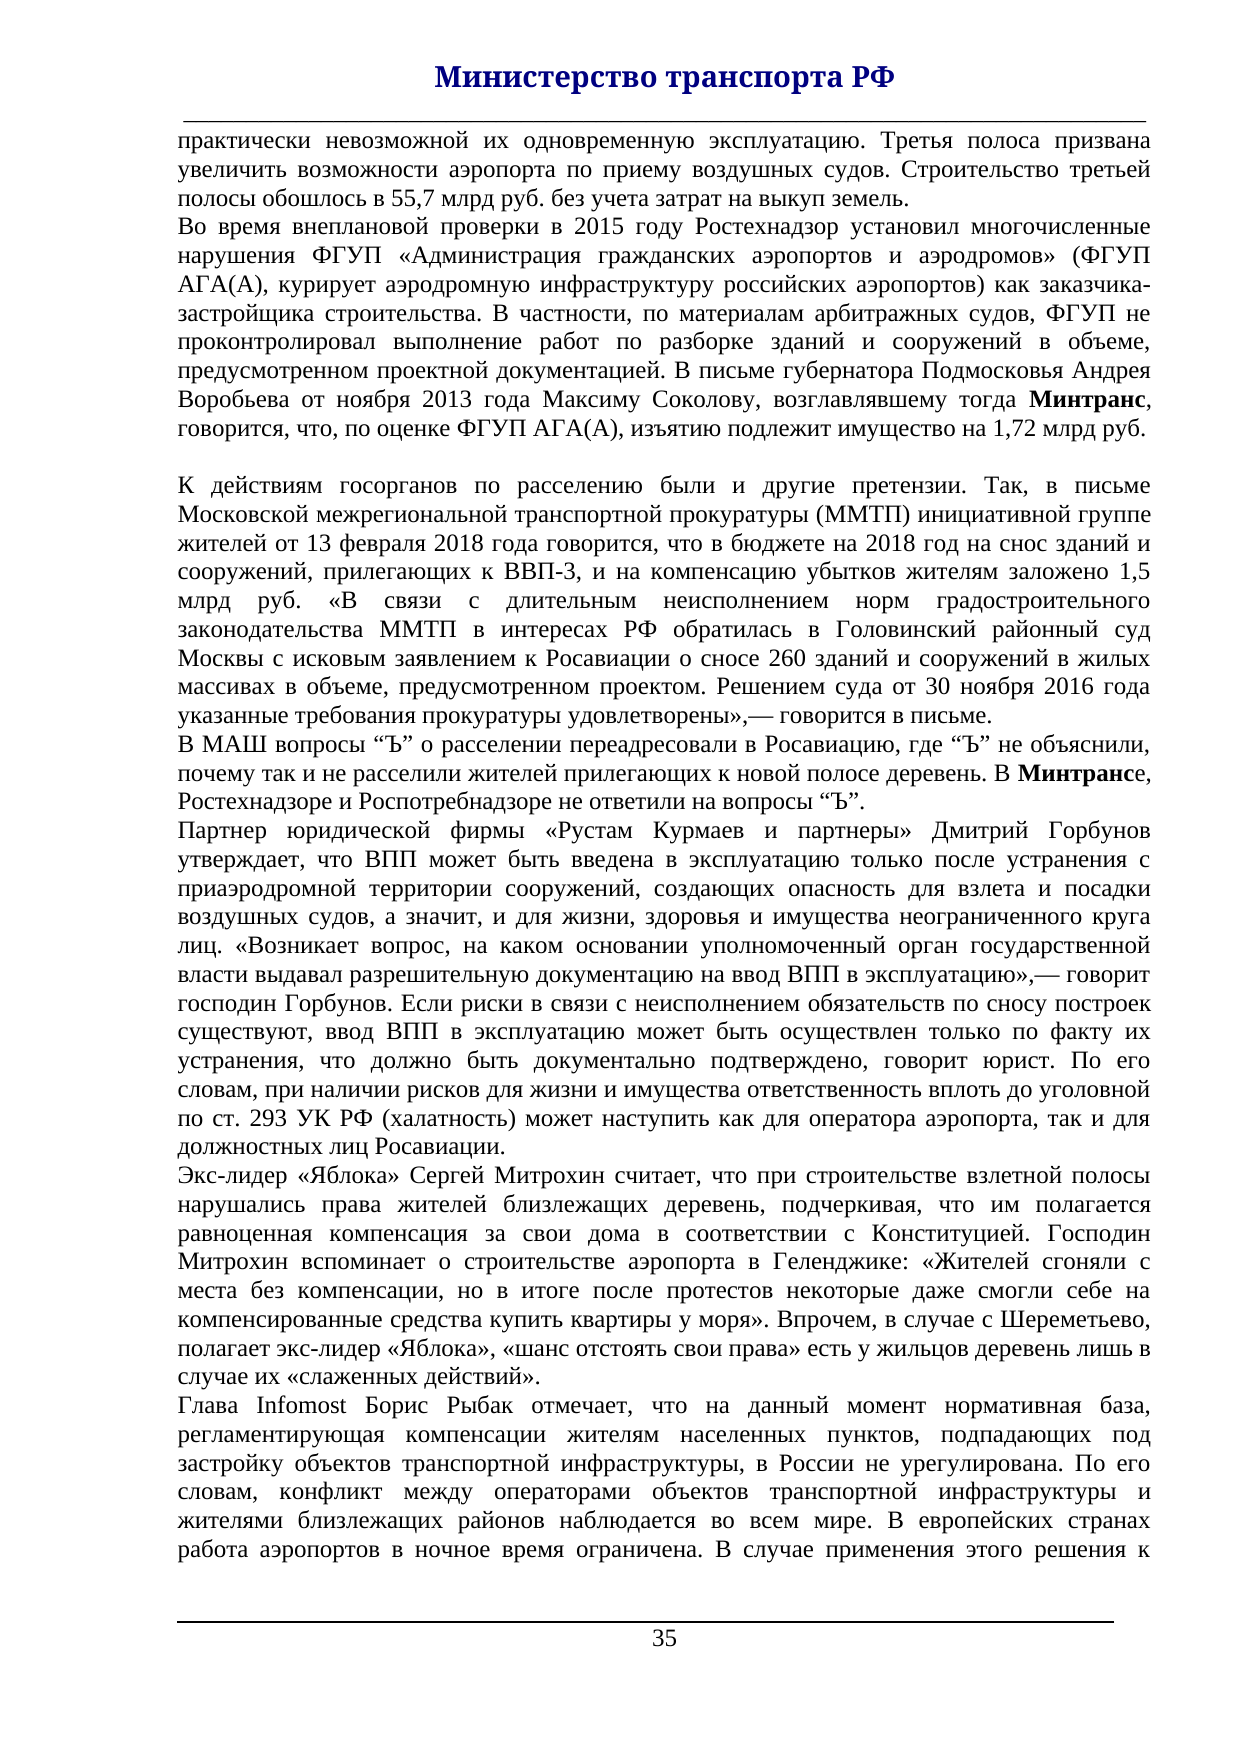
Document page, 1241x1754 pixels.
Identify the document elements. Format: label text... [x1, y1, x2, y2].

text Во время внеплановой проверки в 2015 году Ростехнадзор установил многочисленные нарушения ФГУП «Администрация гражданских аэропортов и аэродромов» (ФГУП АГА(А), курирует аэродромную инфраструктуру российских аэропортов) как заказчика-застройщика строительства. В частности, по материалам арбитражных судов, ФГУП не проконтролировал выполнение работ по разборке зданий и сооружений в объеме, предусмотренном проектной документацией. В письме губернатора Подмосковья Андрея Воробьева от ноября 2013 года Максиму Соколову, возглавлявшему тогда Минтранс, говорится, что, по оценке ФГУП АГА(А), изъятию подлежит имущество на 1,72 млрд руб. [177, 211, 1152, 441]
text Партнер юридической фирмы «Рустам Курмаев и партнеры» Дмитрий Горбунов утверждает, что ВПП может быть введена в эксплуатацию только после устранения с приаэродромной территории сооружений, создающих опасность для взлета и посадки воздушных судов, а значит, и для жизни, здоровья и имущества неограниченного круга лиц. «Возникает вопрос, на каком основании уполномоченный орган государственной власти выдавал разрешительную документацию на ввод ВПП в эксплуатацию»,— говорит господин Горбунов. Если риски в связи с неисполнением обязательств по сносу построек существуют, ввод ВПП в эксплуатацию может быть осуществлен только по факту их устранения, что должно быть документально подтверждено, говорит юрист. По его словам, при наличии рисков для жизни и имущества ответственность вплоть до уголовной по ст. 293 УК РФ (халатность) может наступить как для оператора аэропорта, так и для должностных лиц Росавиации. [177, 815, 1152, 1160]
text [177, 125, 1152, 211]
text В МАШ вопросы “Ъ” о расселении переадресовали в Росавиацию, где “Ъ” не объяснили, почему так и не расселили жителей прилегающих к новой полосе деревень. В Минтрансе, Ростехнадзоре и Роспотребнадзоре не ответили на вопросы “Ъ”. [177, 729, 1152, 815]
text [177, 1390, 1152, 1563]
text Экс-лидер «Яблока» Сергей Митрохин считает, что при строительстве взлетной полосы нарушались права жителей близлежащих деревень, подчеркивая, что им полагается равноценная компенсация за свои дома в соответствии с Конституцией. Господин Митрохин вспоминает о строительстве аэропорта в Геленджике: «Жителей сгоняли с места без компенсации, но в итоге после протестов некоторые даже смогли себе на компенсированные средства купить квартиры у моря». Впрочем, в случае с Шереметьево, полагает экс-лидер «Яблока», «шанс отстоять свои права» есть у жильцов деревень лишь в случае их «слаженных действий». [177, 1160, 1152, 1390]
text К действиям госорганов по расселению были и другие претензии. Так, в письме Московской межрегиональной транспортной прокуратуры (ММТП) инициативной группе жителей от 13 февраля 2018 года говорится, что в бюджете на 2018 год на снос зданий и сооружений, прилегающих к ВВП-3, и на компенсацию убытков жителям заложено 1,5 млрд руб. «В связи с длительным неисполнением норм градостроительного законодательства ММТП в интересах РФ обратилась в Головинский районный суд Москвы с исковым заявлением к Росавиации о сносе 260 зданий и сооружений в жилых массивах в объеме, предусмотренном проектом. Решением суда от 30 ноября 2016 года указанные требования прокуратуры удовлетворены»,— говорится в письме. [177, 470, 1152, 729]
